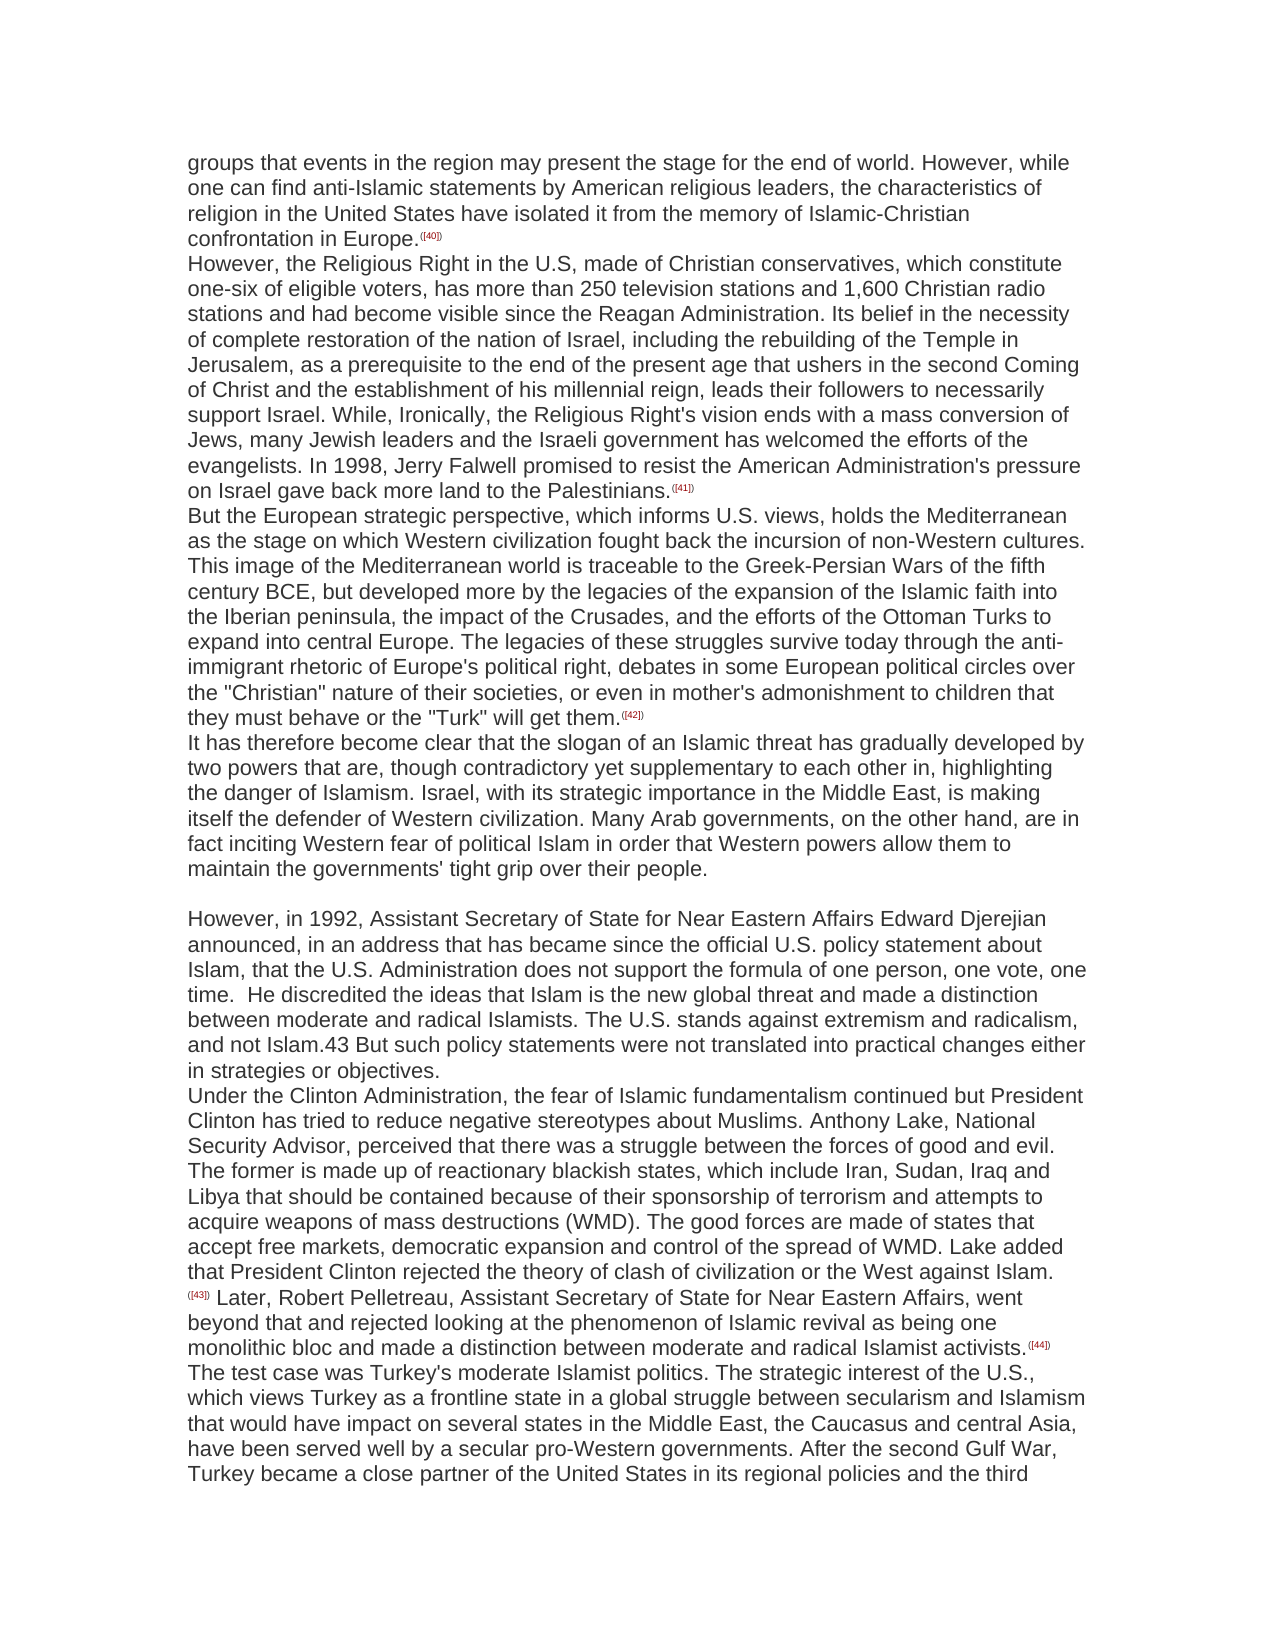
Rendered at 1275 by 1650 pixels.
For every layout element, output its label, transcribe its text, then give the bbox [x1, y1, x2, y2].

text It has therefore become clear that the slogan of an Islamic threat has gradually developed by two powers that are, though contradictory yet supplementary to each other in, highlighting the danger of Islamism. Israel, with its strategic importance in the Middle East, is making itself the defender of Western civilization. Many Arab governments, on the other hand, are in fact inciting Western fear of political Islam in order that Western powers allow them to maintain the governments' tight grip over their people. [187, 730, 1087, 881]
text Under the Clinton Administration, the fear of Islamic fundamentalism continued but President Clinton has tried to reduce negative stereotypes about Muslims. Anthony Lake, National Security Advisor, perceived that there was a struggle between the forces of good and evil. The former is made up of reactionary blackish states, which include Iran, Sudan, Iraq and Libya that should be contained because of their sponsorship of terrorism and attempts to acquire weapons of mass destructions (WMD). The good forces are made of states that accept free markets, democratic expansion and control of the spread of WMD. Lake added that President Clinton rejected the theory of clash of civilization or the West against Islam.([43]) Later, Robert Pelletreau, Assistant Secretary of State for Near Eastern Affairs, went beyond that and rejected looking at the phenomenon of Islamic revival as being one monolithic bloc and made a distinction between moderate and radical Islamist activists.([44]) [187, 1083, 1087, 1360]
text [187, 1360, 1087, 1486]
text However, the Religious Right in the U.S, made of Christian conservatives, which constitute one-six of eligible voters, has more than 250 television stations and 1,600 Christian radio stations and had become visible since the Reagan Administration. Its belief in the necessity of complete restoration of the nation of Israel, including the rebuilding of the Temple in Jerusalem, as a prerequisite to the end of the present age that ushers in the second Coming of Christ and the establishment of his millennial reign, leads their followers to necessarily support Israel. While, Ironically, the Religious Right's vision ends with a mass conversion of Jews, many Jewish leaders and the Israeli government has welcomed the efforts of the evangelists. In 1998, Jerry Falwell promised to resist the American Administration's pressure on Israel gave back more land to the Palestinians.([41]) [187, 251, 1087, 503]
text However, in 1992, Assistant Secretary of State for Near Eastern Affairs Edward Djerejian announced, in an address that has became since the official U.S. policy statement about Islam, that the U.S. Administration does not support the formula of one person, one vote, one time. He discredited the ideas that Islam is the new global threat and made a distinction between moderate and radical Islamists. The U.S. stands against extremism and radicalism, and not Islam.43 But such policy statements were not translated into practical changes either in strategies or objectives. [187, 906, 1087, 1083]
text But the European strategic perspective, which informs U.S. views, holds the Mediterranean as the stage on which Western civilization fought back the incursion of non-Western cultures. This image of the Mediterranean world is traceable to the Greek-Persian Wars of the fifth century BCE, but developed more by the legacies of the expansion of the Islamic faith into the Iberian peninsula, the impact of the Crusades, and the efforts of the Ottoman Turks to expand into central Europe. The legacies of these struggles survive today through the anti-immigrant rhetoric of Europe's political right, debates in some European political circles over the "Christian" nature of their societies, or even in mother's admonishment to children that they must behave or the "Turk" will get them.([42]) [187, 503, 1087, 730]
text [187, 150, 1087, 251]
